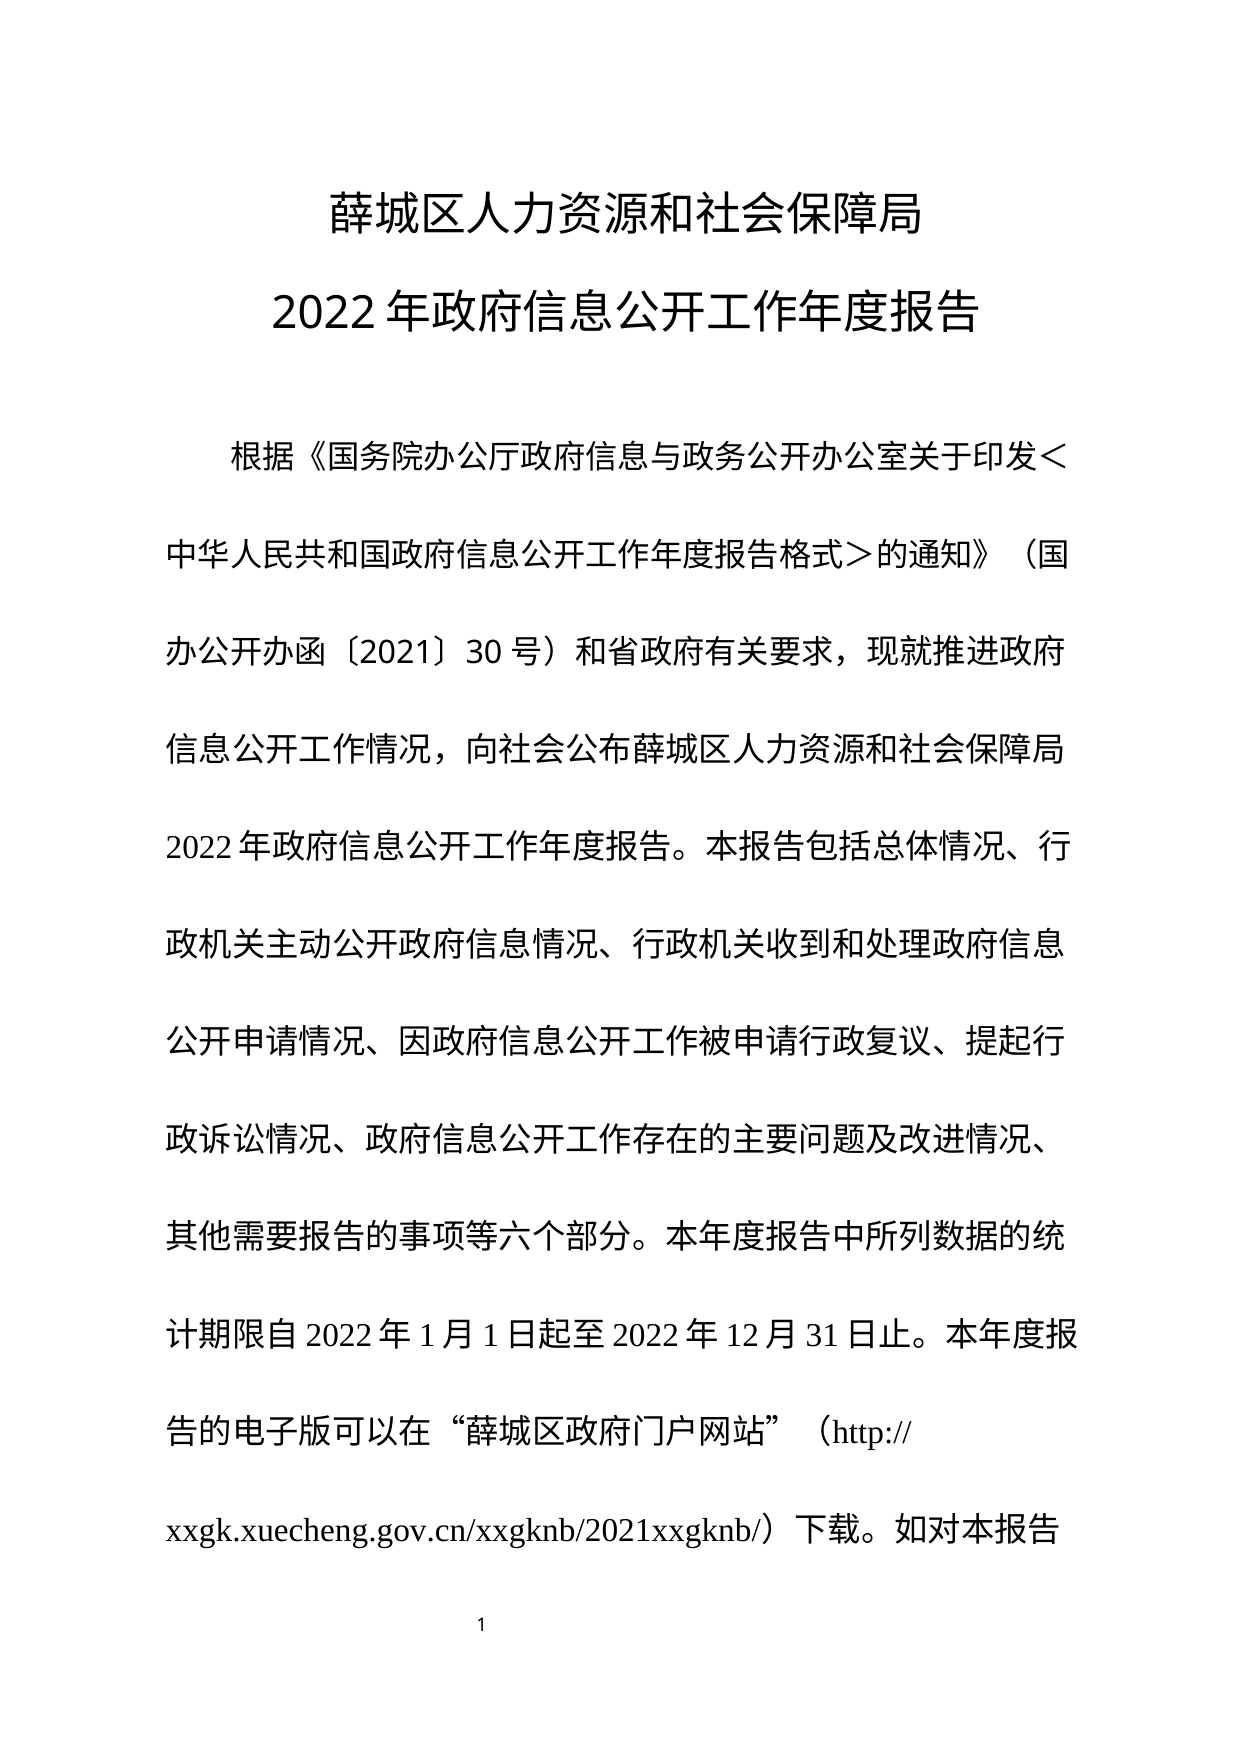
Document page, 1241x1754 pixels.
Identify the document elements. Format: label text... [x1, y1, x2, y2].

text 2022年政府信息公开工作年度报告 [165, 259, 1087, 357]
text 薛城区人力资源和社会保障局 [165, 162, 1087, 259]
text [165, 422, 1087, 1559]
